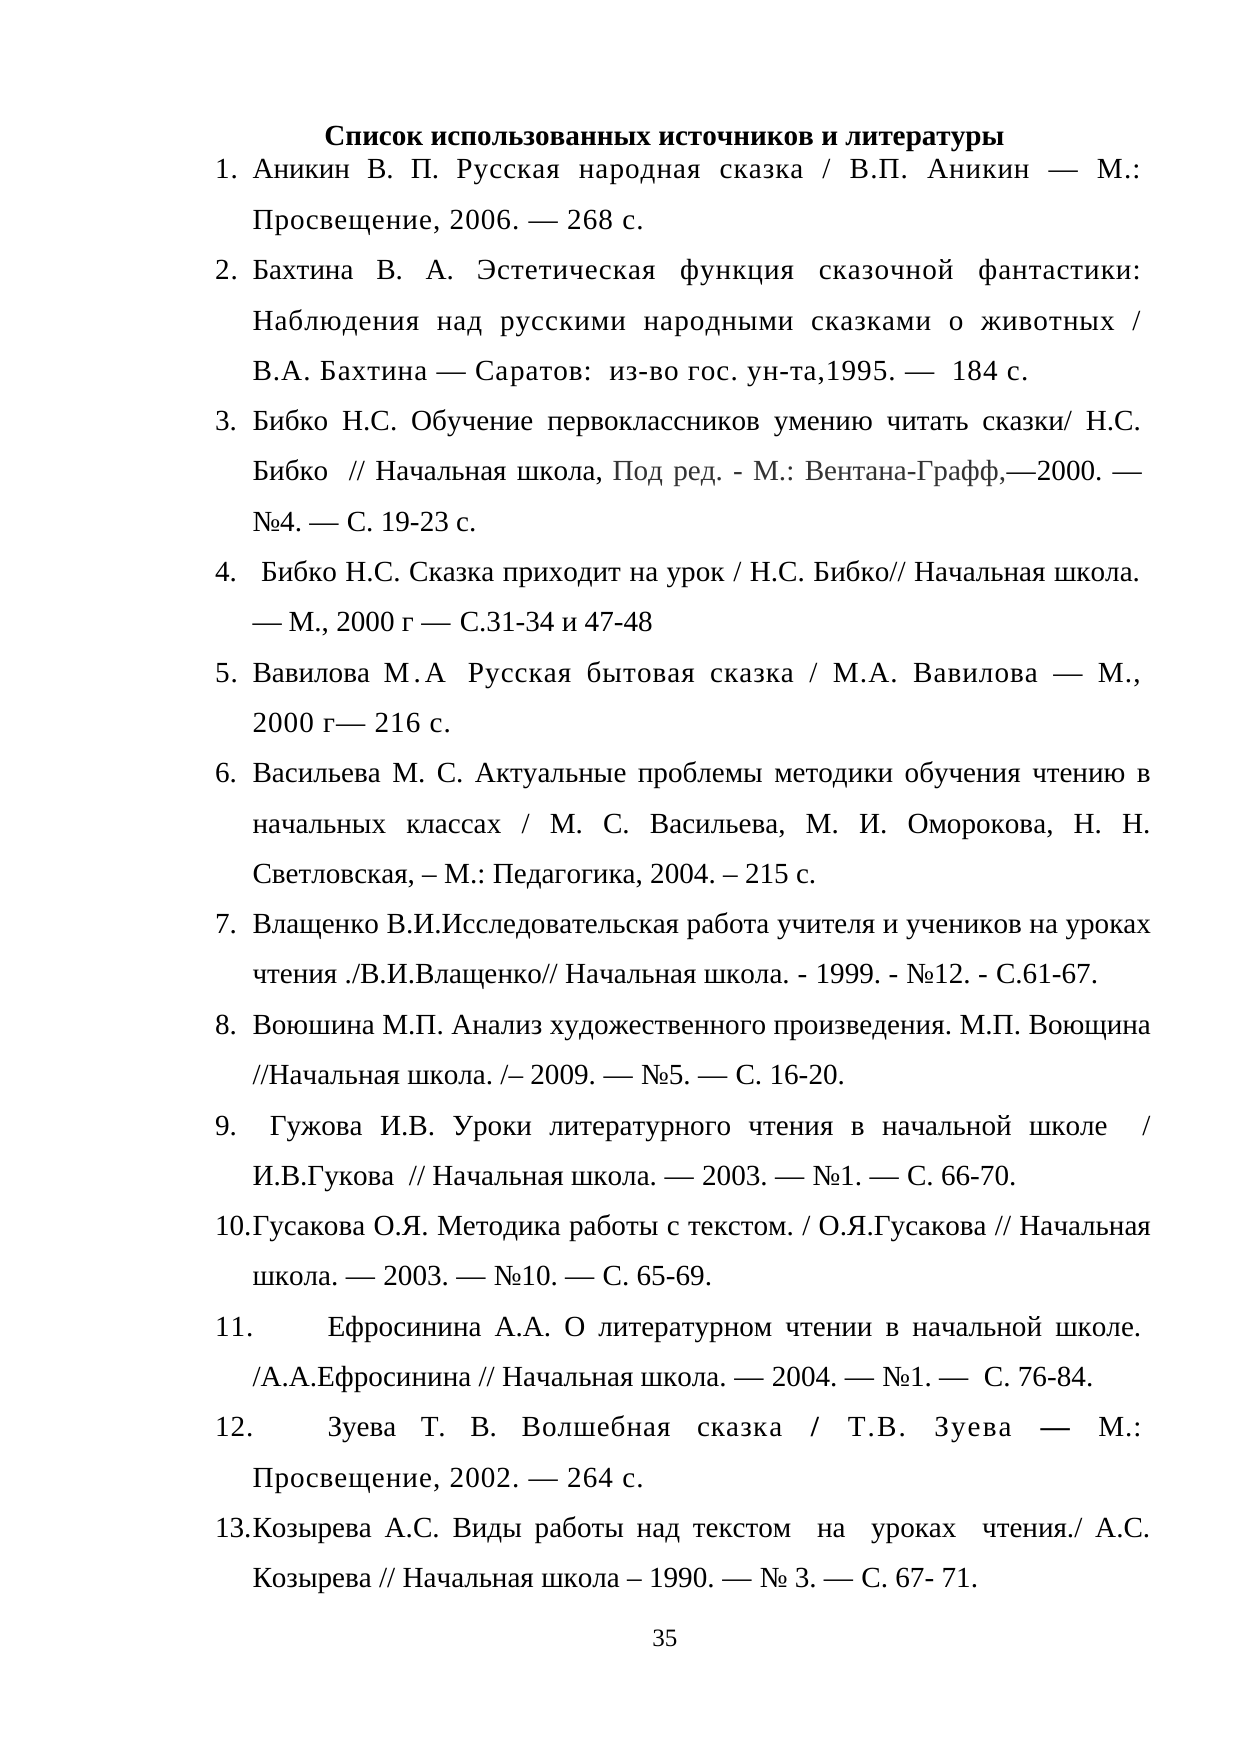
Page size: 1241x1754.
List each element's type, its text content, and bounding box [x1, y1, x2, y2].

list Бибко Н.С. Сказка приходит на урок / Н.С. Бибко// Начальная школа. — М., 2000 г — С.31-34 и 47-48 [215, 554, 1142, 638]
list Аникин В. П. Русская народная сказка / В.П. Аникин — М.: Просвещение, 2006. — 268 с. [215, 152, 1142, 236]
list Бибко Н.С. Обучение первоклассников умению читать сказки/ Н.С. Бибко // Начальная школа, Под ред. - М.: Вентана-Графф,—2000. — №4. — С. 19-23 с. [215, 403, 1142, 537]
list Козырева А.С. Виды работы над текстом на уроках чтения./ А.С. Козырева // Начальная школа – 1990. — № 3. — С. 67- 71. [215, 1510, 1152, 1594]
list Ефросинина А.А. О литературном чтении в начальной школе. /А.А.Ефросинина // Начальная школа. — 2004. — №1. — С. 76-84. [215, 1309, 1142, 1393]
list Влащенко В.И.Исследовательская работа учителя и учеников на уроках чтения ./В.И.Влащенко// Начальная школа. - 1999. - №12. - С.61-67. [215, 906, 1152, 990]
list Зуева Т. В. Волшебная сказка / Т.В. Зуева — М.: Просвещение, 2002. — 264 с. [215, 1409, 1142, 1493]
list Гусакова О.Я. Методика работы с текстом. / О.Я.Гусакова // Начальная школа. — 2003. — №10. — С. 65-69. [215, 1208, 1152, 1292]
list Бахтина В. А. Эстетическая функция сказочной фантастики: Наблюдения над русскими народными сказками о животных / В.А. Бахтина — Саратов: из-во гос. ун-та,1995. — 184 с. [215, 252, 1142, 386]
list Воюшина М.П. Анализ художественного произведения. М.П. Воющина //Начальная школа. /– 2009. — №5. — С. 16-20. [215, 1007, 1152, 1091]
list Гужова И.В. Уроки литературного чтения в начальной школе / И.В.Гукова // Начальная школа. — 2003. — №1. — С. 66-70. [215, 1108, 1152, 1191]
list Вавилова М.А Русская бытовая сказка / М.А. Вавилова — М., 2000 г— 216 с. [215, 655, 1142, 739]
text Список использованных источников и литературы [177, 118, 1152, 152]
list Васильева М. С. Актуальные проблемы методики обучения чтению в начальных классах / М. С. Васильева, М. И. Оморокова, Н. Н. Светловская, – М.: Педагогика, 2004. – 215 с. [215, 755, 1152, 889]
